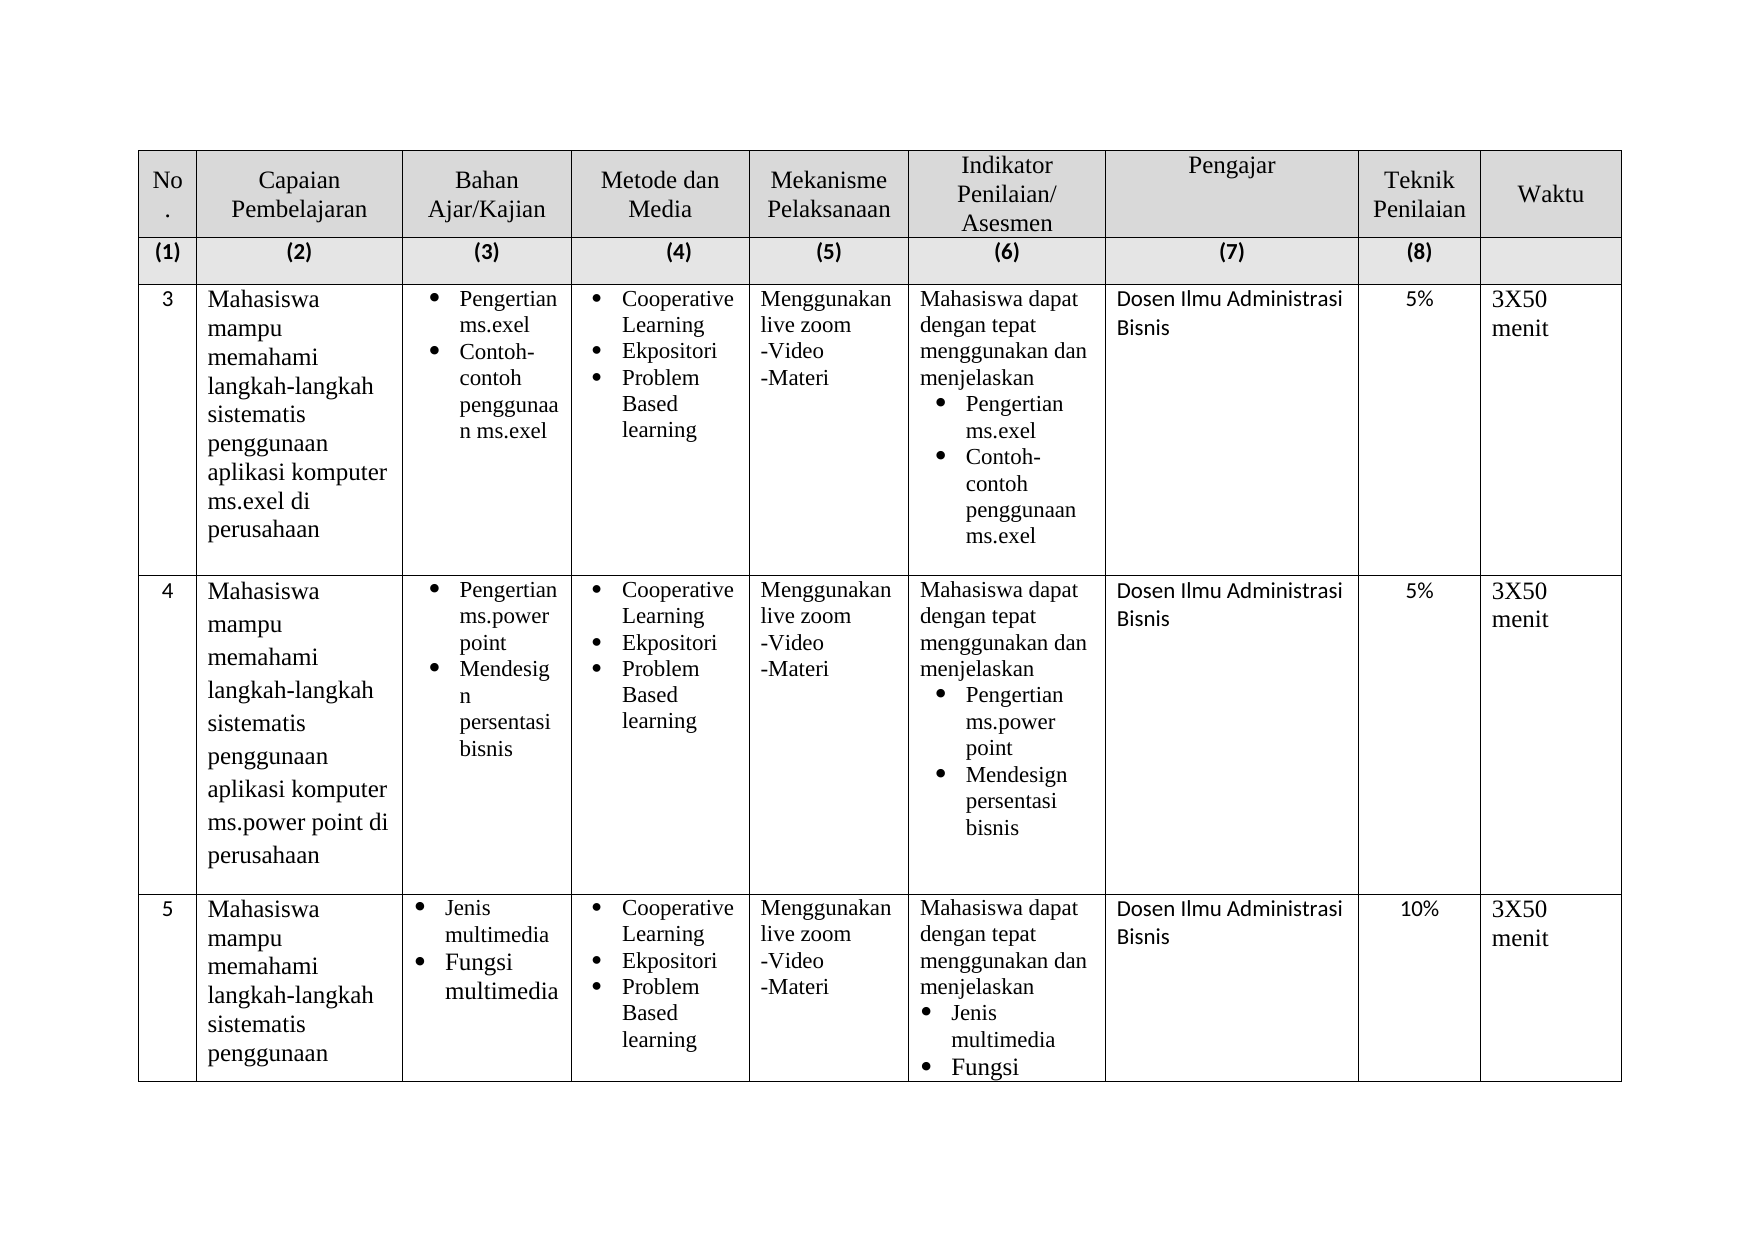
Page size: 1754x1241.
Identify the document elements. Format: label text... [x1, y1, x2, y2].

table_cell Mahasiswa mampu memahami langkah-langkah sistematis penggunaan aplikasi komputer ms.power point di perusahaan [197, 576, 402, 893]
table_header Pengajar [1106, 151, 1358, 237]
table_cell Mahasiswa mampu memahami langkah-langkah sistematis penggunaan aplikasi multimedia di komputer [197, 895, 402, 1081]
table_cell 3 [139, 285, 196, 575]
table_cell Mahasiswa dapat dengan tepat menggunakan dan menjelaskan Pengertian ms.exel Contoh-contoh penggunaan ms.exel [909, 285, 1105, 575]
table_cell 3X50 menit [1481, 285, 1621, 575]
table_header Metode dan Media [572, 151, 749, 237]
table_cell (4) [572, 238, 749, 284]
table_cell Dosen Ilmu Administrasi Bisnis [1106, 895, 1358, 1081]
table_cell Pengertian ms.power point Mendesign persentasi bisnis [403, 576, 571, 893]
table_cell Cooperative Learning Ekpositori Problem Based learning [572, 895, 749, 1081]
table_cell (7) [1106, 238, 1358, 284]
table_cell Cooperative Learning Ekpositori Problem Based learning [572, 285, 749, 575]
table_cell 3X50 menit [1481, 895, 1621, 1081]
table_cell Mahasiswa dapat dengan tepat menggunakan dan menjelaskan Jenis multimedia Fungsi multimedia [909, 895, 1105, 1081]
table_cell 4 [139, 576, 196, 893]
table_cell (6) [909, 238, 1105, 284]
table_cell Cooperative Learning Ekpositori Problem Based learning [572, 576, 749, 893]
table_cell 10% [1359, 895, 1480, 1081]
table_cell Pengertian ms.exel Contoh-contoh penggunaan ms.exel [403, 285, 571, 575]
table_cell Dosen Ilmu Administrasi Bisnis [1106, 576, 1358, 893]
table_cell 5 [139, 895, 196, 1081]
table_header Capaian Pembelajaran [197, 151, 402, 237]
table_header No. [139, 151, 196, 237]
table_cell Menggunakan live zoom -Video -Materi [750, 576, 908, 893]
table_cell (2) [197, 238, 402, 284]
table_cell 3X50 menit [1481, 576, 1621, 893]
table_cell 5% [1359, 285, 1480, 575]
table_header Bahan Ajar/Kajian [403, 151, 571, 237]
table_header Teknik Penilaian [1359, 151, 1480, 237]
table_cell (5) [750, 238, 908, 284]
table_cell Mahasiswa mampu memahami langkah-langkah sistematis penggunaan aplikasi komputer ms.exel di perusahaan [197, 285, 402, 575]
table_header Indikator Penilaian/ Asesmen [909, 151, 1105, 237]
table_cell Menggunakan live zoom -Video -Materi [750, 895, 908, 1081]
table_cell Mahasiswa dapat dengan tepat menggunakan dan menjelaskan Pengertian ms.power point Mendesign persentasi bisnis [909, 576, 1105, 893]
table_header Mekanisme Pelaksanaan [750, 151, 908, 237]
table_cell [1481, 238, 1621, 284]
table_cell Dosen Ilmu Administrasi Bisnis [1106, 285, 1358, 575]
table_cell Menggunakan live zoom -Video -Materi [750, 285, 908, 575]
table_cell (1) [139, 238, 196, 284]
table_cell 5% [1359, 576, 1480, 893]
table_cell (3) [403, 238, 571, 284]
table_cell (8) [1359, 238, 1480, 284]
table_cell Jenis multimedia Fungsi multimedia [403, 895, 571, 1081]
table_header Waktu [1481, 151, 1621, 237]
